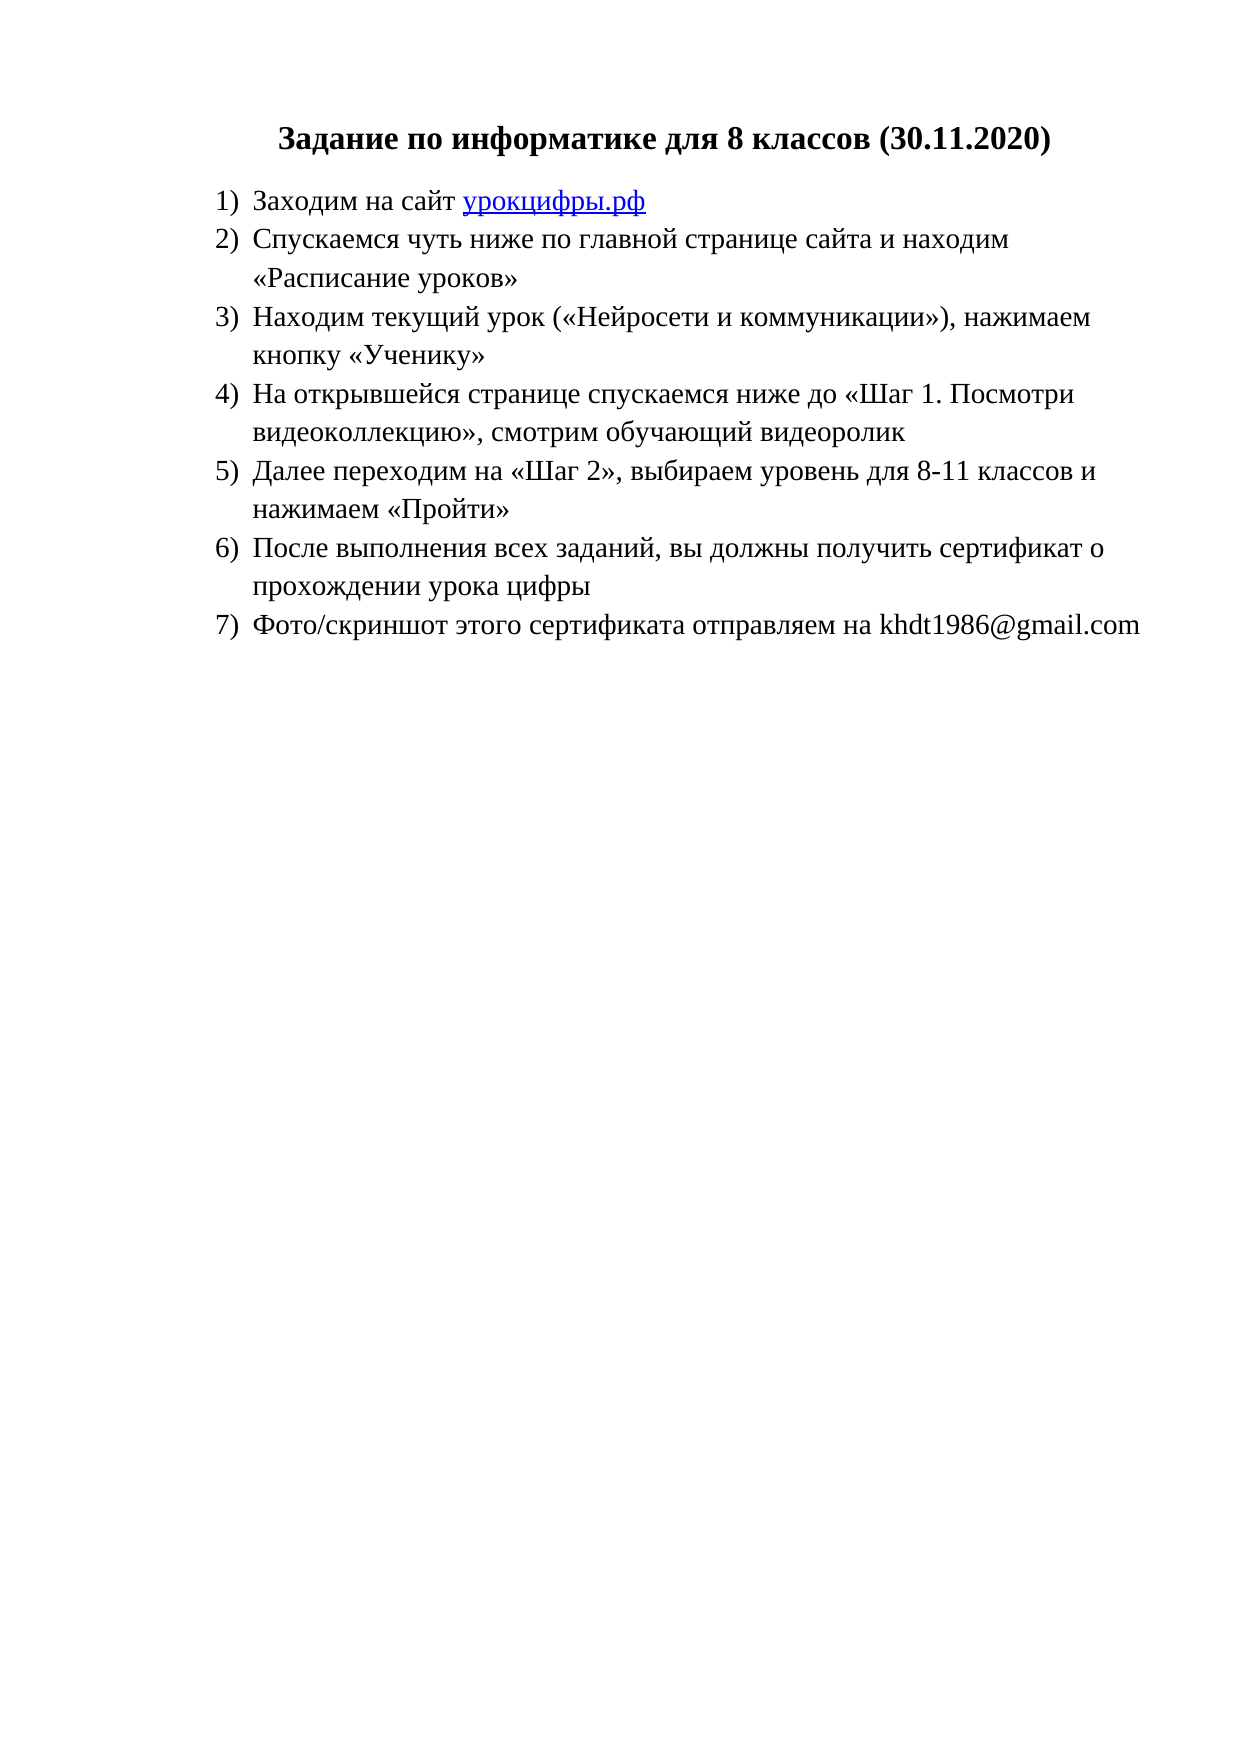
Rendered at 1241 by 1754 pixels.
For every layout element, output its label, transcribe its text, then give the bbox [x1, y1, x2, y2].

list Заходим на сайт урокцифры.рф [215, 183, 1152, 217]
text Задание по информатике для 8 классов (30.11.2020) [177, 118, 1152, 156]
list Фото/скриншот этого сертификата отправляем на khdt1986@gmail.com [215, 607, 1152, 641]
list После выполнения всех заданий, вы должны получить сертификат о прохождении урока цифры [215, 530, 1152, 602]
list На открывшейся странице спускаемся ниже до «Шаг 1. Посмотри видеоколлекцию», смотрим обучающий видеоролик [215, 376, 1152, 448]
list Далее переходим на «Шаг 2», выбираем уровень для 8-11 классов и нажимаем «Пройти» [215, 453, 1152, 525]
list Находим текущий урок («Нейросети и коммуникации»), нажимаем кнопку «Ученику» [215, 299, 1152, 371]
list Спускаемся чуть ниже по главной странице сайта и находим «Расписание уроков» [215, 222, 1152, 294]
